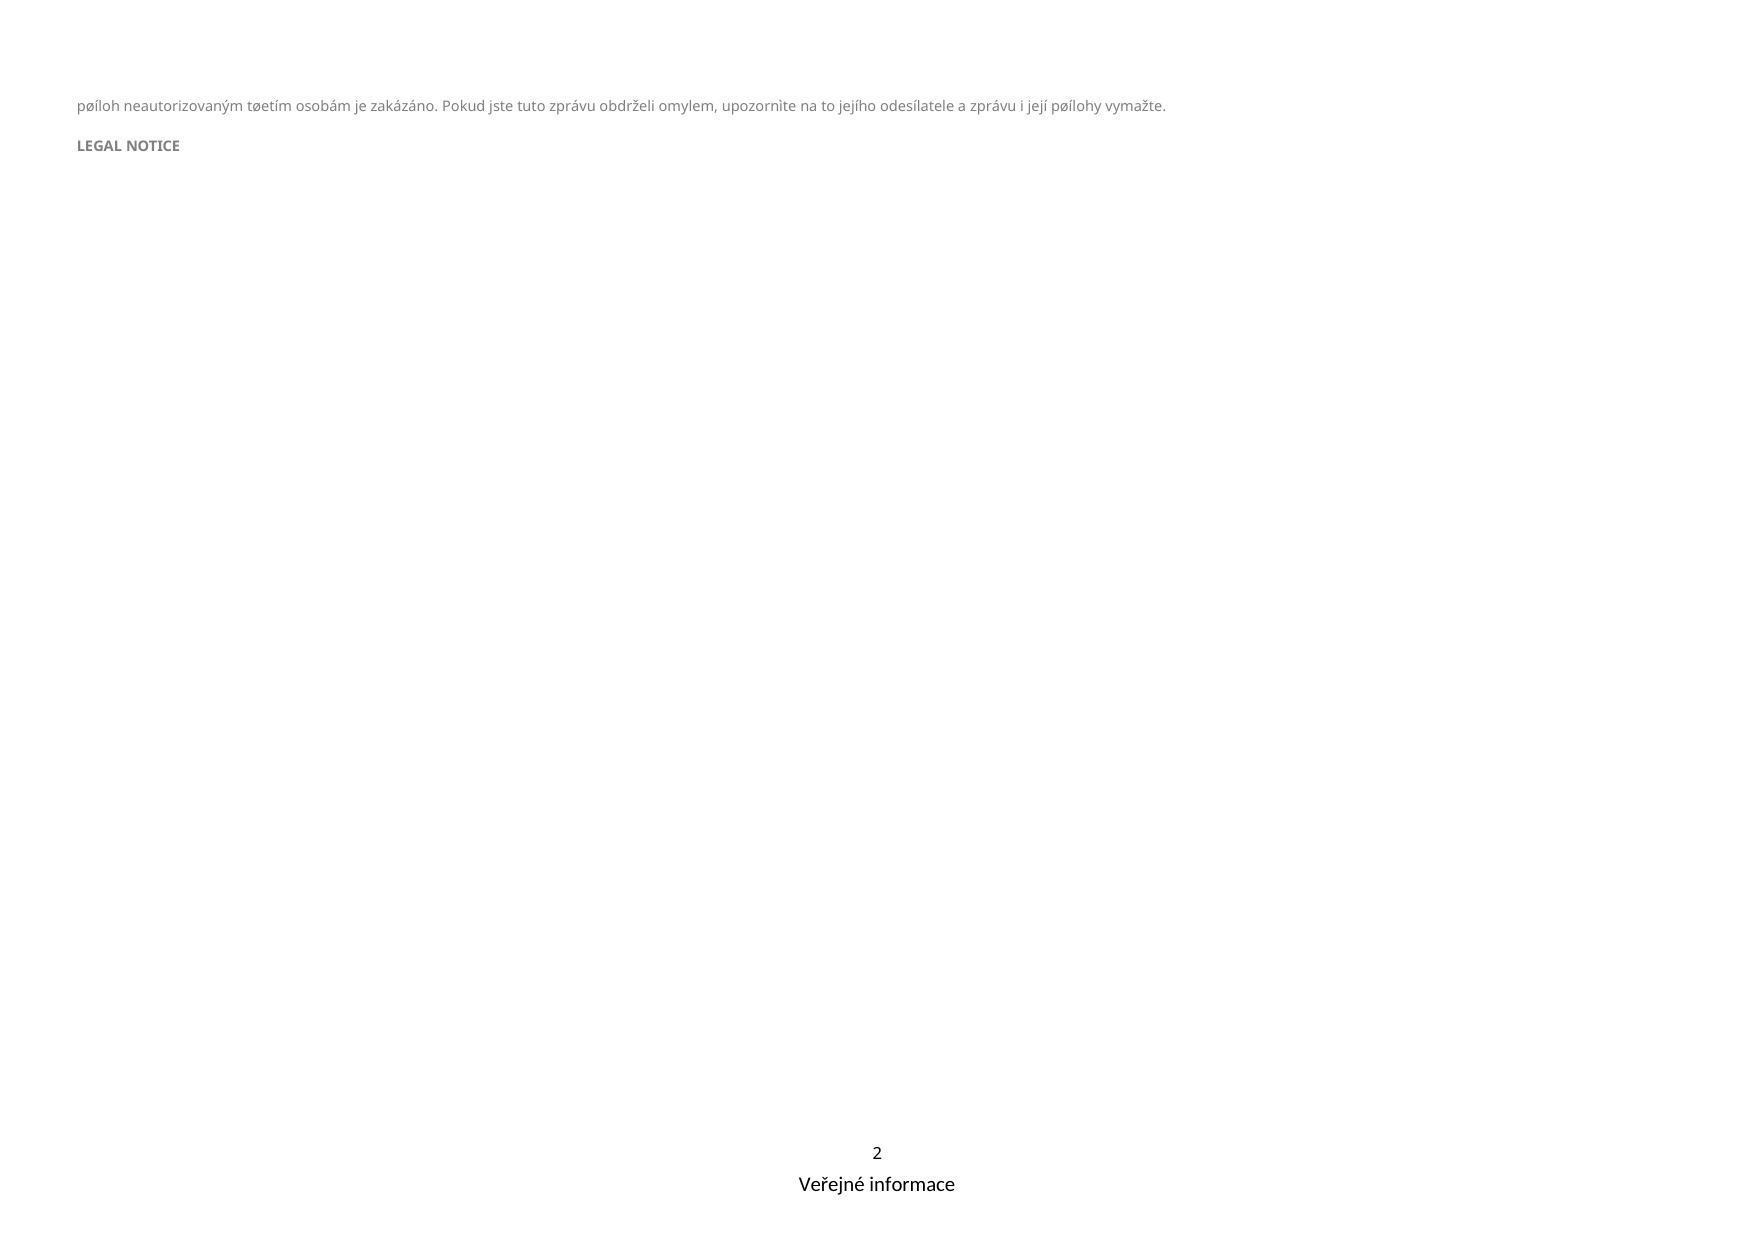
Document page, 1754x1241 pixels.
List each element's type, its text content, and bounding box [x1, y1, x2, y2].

text LEGAL NOTICE [77, 136, 1685, 156]
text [77, 96, 1667, 116]
